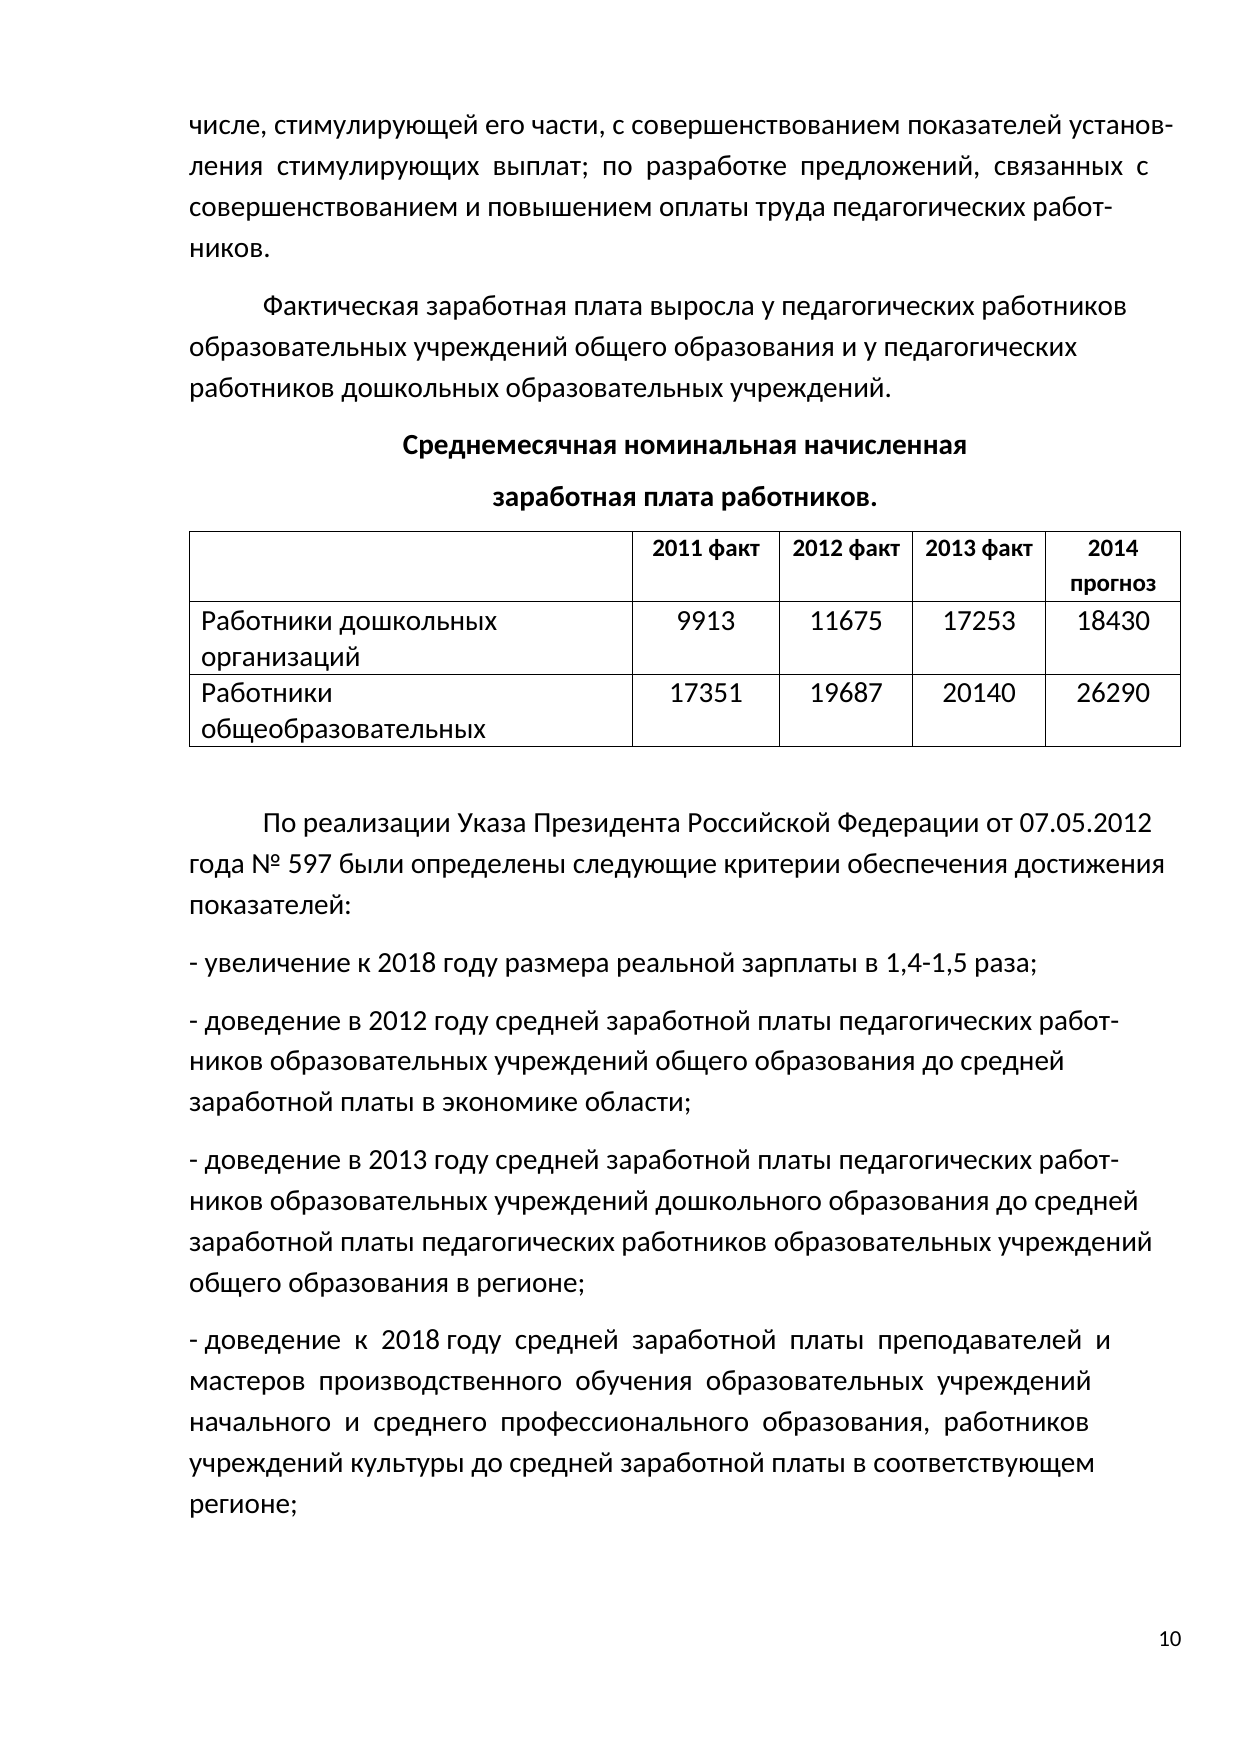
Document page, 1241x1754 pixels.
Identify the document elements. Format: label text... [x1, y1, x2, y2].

table_cell 17351 [633, 675, 779, 746]
table_cell 11675 [780, 602, 912, 673]
text - доведение в 2013 году средней заработной платы педагогических работ-ников образовательных учреждений дошкольного образования до средней заработной платы педагогических работников образовательных учреждений общего образования в регионе; [189, 1141, 1181, 1299]
table_cell 17253 [913, 602, 1045, 673]
table_cell 19687 [780, 675, 912, 746]
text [189, 106, 1181, 265]
table_header [190, 532, 632, 601]
table_cell Работники дошкольных организаций [190, 602, 632, 673]
text Фактическая заработная плата выросла у педагогических работников образовательных учреждений общего образования и у педагогических работников дошкольных образовательных учреждений. [189, 287, 1181, 404]
text Среднемесячная номинальная начисленная [189, 426, 1181, 462]
text - увеличение к 2018 году размера реальной зарплаты в 1,4-1,5 раза; [189, 944, 1181, 979]
text - доведение к 2018 году средней заработной платы преподавателей и мастеров производственного обучения образовательных учреждений начального и среднего профессионального образования, работников учреждений культуры до средней заработной платы в соответствующем регионе; [189, 1321, 1181, 1521]
table_cell 18430 [1046, 602, 1180, 673]
table_header 2011 факт [633, 532, 779, 601]
table_header 2013 факт [913, 532, 1045, 601]
table_cell 20140 [913, 675, 1045, 746]
text По реализации Указа Президента Российской Федерации от 07.05.2012 года № 597 были определены следующие критерии обеспечения достижения показателей: [189, 804, 1181, 922]
text - доведение в 2012 году средней заработной платы педагогических работ-ников образовательных учреждений общего образования до средней заработной платы в экономике области; [189, 1002, 1181, 1119]
table_cell 26290 [1046, 675, 1180, 746]
table_header 2012 факт [780, 532, 912, 601]
table_cell Работники общеобразовательных [190, 675, 632, 746]
text заработная плата работников. [189, 478, 1181, 514]
table_cell 9913 [633, 602, 779, 673]
table_header 2014 прогноз [1046, 532, 1180, 601]
